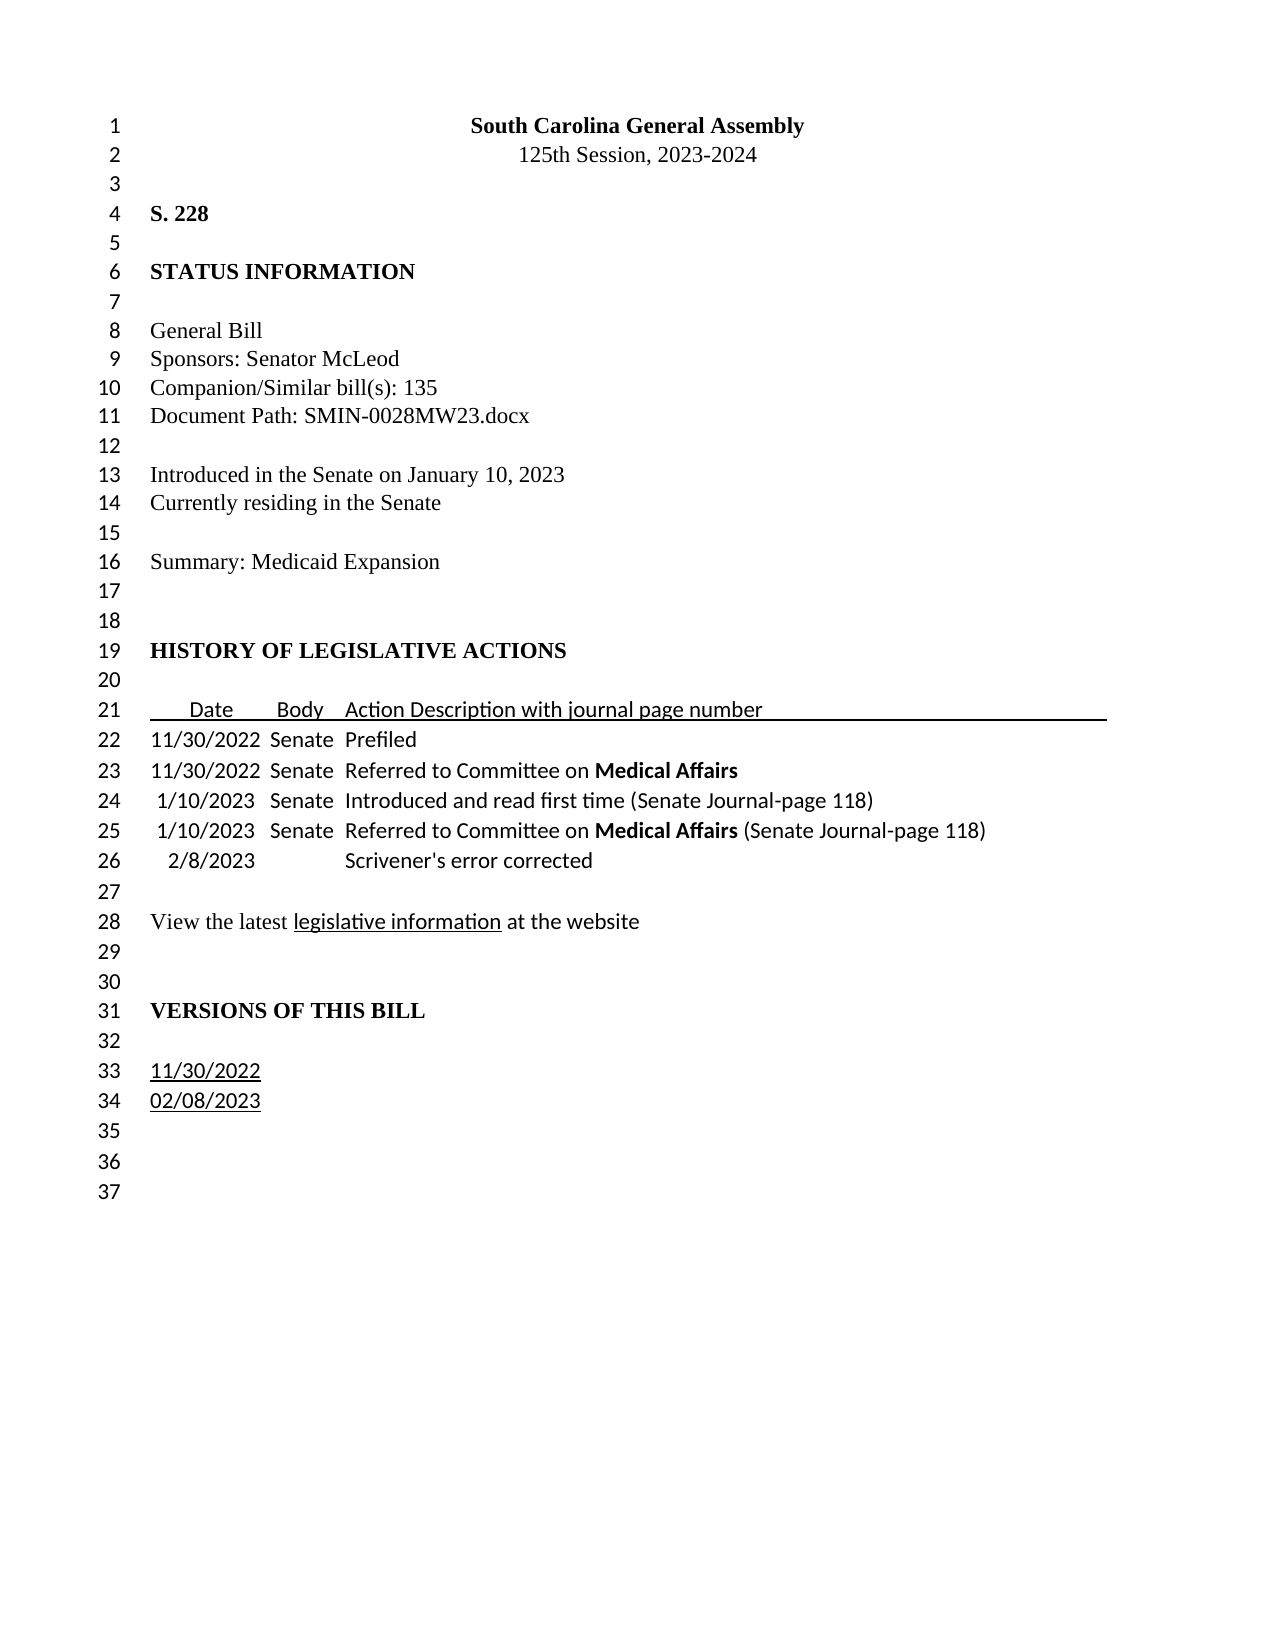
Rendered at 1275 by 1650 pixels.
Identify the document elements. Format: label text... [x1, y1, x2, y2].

text HISTORY OF LEGISLATIVE ACTIONS [150, 637, 1125, 663]
text South Carolina General Assembly [150, 112, 1125, 139]
text 125th Session, 2023-2024 [150, 141, 1125, 167]
text 11/30/2022 Senate Prefiled [150, 726, 1125, 754]
text Document Path: SMIN-0028MW23.docx [150, 402, 1125, 428]
text VERSIONS OF THIS BILL [150, 997, 1125, 1024]
text Currently residing in the Senate [150, 489, 1125, 516]
text View the latest legislative information at the website [150, 907, 1125, 935]
text S. 228 [150, 199, 1125, 226]
text 1/10/2023 Senate Referred to Committee on Medical Affairs (Senate Journal-page 118) [150, 816, 1125, 844]
text 2/8/2023 Scrivener's error corrected [150, 846, 1125, 874]
text Date Body Action Description with journal page number [150, 695, 1125, 723]
text 11/30/2022 Senate Referred to Committee on Medical Affairs [150, 756, 1125, 784]
text 1/10/2023 Senate Introduced and read first time (Senate Journal-page 118) [150, 786, 1125, 814]
text STATUS INFORMATION [150, 258, 1125, 284]
text Introduced in the Senate on January 10, 2023 [150, 461, 1125, 487]
text Companion/Similar bill(s): 135 [150, 374, 1125, 400]
text General Bill [150, 317, 1125, 343]
text 02/08/2023 [150, 1086, 1125, 1114]
text Summary: Medicaid Expansion [150, 548, 1125, 574]
text Sponsors: Senator McLeod [150, 345, 1125, 372]
text 11/30/2022 [150, 1056, 1125, 1084]
